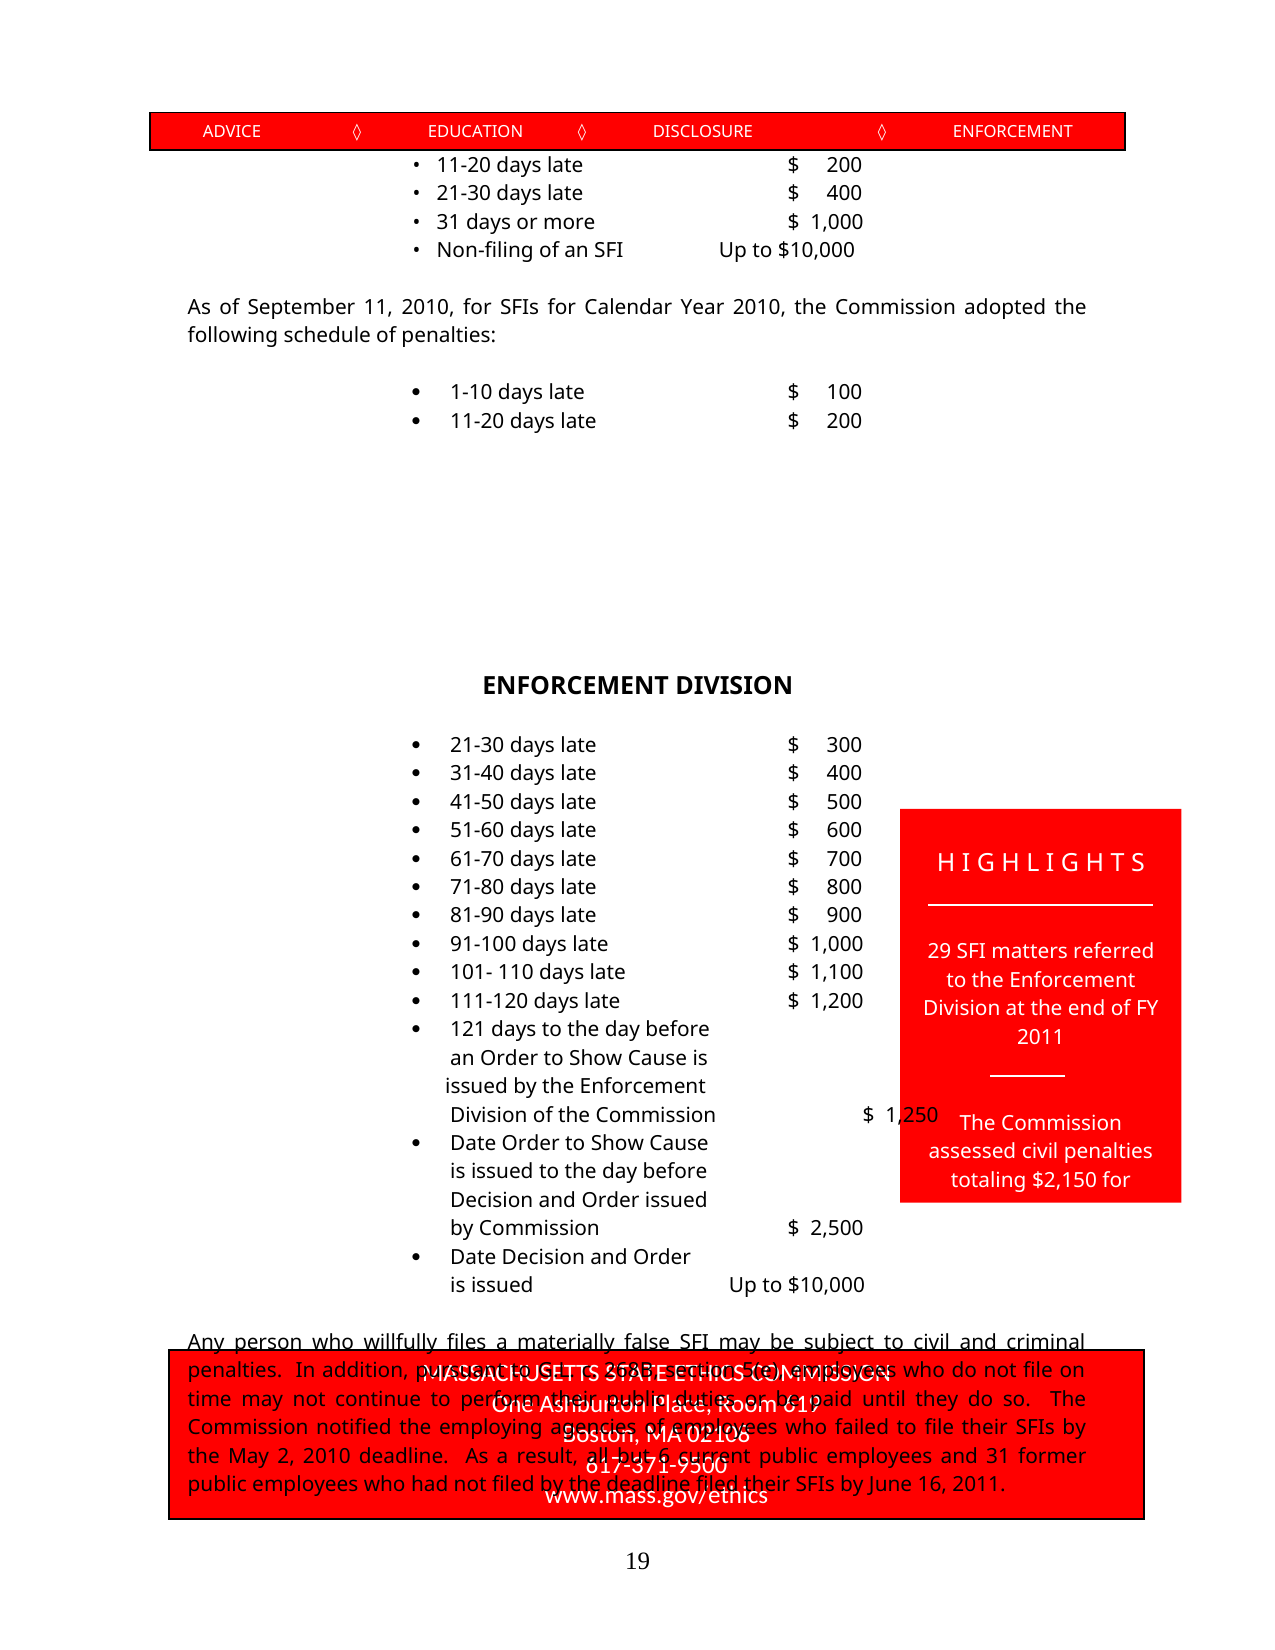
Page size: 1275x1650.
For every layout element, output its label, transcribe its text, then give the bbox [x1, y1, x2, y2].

text issued by the Enforcement [300, 1071, 1087, 1100]
list 11-20 days late $ 200 [412, 406, 1087, 434]
list Date Order to Show Cause [412, 1128, 1087, 1157]
text • 31 days or more $ 1,000 [187, 207, 1087, 235]
text Any person who willfully files a materially false SFI may be subject to civil and criminal penalties. In addition, pursuant to G.L. c. 268B, section 5(e), employees who do not file on time may not continue to perform their public duties or be paid until they do so. The Commission notified the employing agencies of employees who failed to file their SFIs by the May 2, 2010 deadline. As a result, all but 6 current public employees and 31 former public employees who had not filed by the deadline filed their SFIs by June 16, 2011. [187, 1327, 1087, 1498]
text • Non-filing of an SFI Up to $10,000 [187, 235, 1087, 264]
list 41-50 days late $ 500 [412, 787, 1087, 815]
text Division of the Commission $ 1,250 [300, 1100, 1087, 1128]
text As of September 11, 2010, for SFIs for Calendar Year 2010, the Commission adopted the following schedule of penalties: [187, 292, 1087, 349]
list 51-60 days late $ 600 [412, 815, 1087, 844]
list 121 days to the day before [412, 1014, 1087, 1043]
text Decision and Order issued [300, 1185, 1087, 1213]
text • 21-30 days late $ 400 [187, 178, 1087, 207]
list 91-100 days late $ 1,000 [412, 929, 1087, 957]
text • 11-20 days late $ 200 [187, 150, 1087, 178]
list 71-80 days late $ 800 [412, 872, 1087, 901]
list 81-90 days late $ 900 [412, 901, 1087, 929]
list 21-30 days late $ 300 [412, 730, 1087, 758]
text an Order to Show Cause is [412, 1043, 1087, 1071]
list 1-10 days late $ 100 [412, 377, 1087, 406]
text by Commission $ 2,500 [300, 1213, 1087, 1242]
list 111-120 days late $ 1,200 [412, 986, 1087, 1014]
list 101- 110 days late $ 1,100 [412, 957, 1087, 986]
text ENFORCEMENT DIVISION [187, 667, 1087, 702]
list 31-40 days late $ 400 [412, 758, 1087, 787]
list 61-70 days late $ 700 [412, 844, 1087, 872]
text is issued Up to $10,000 [300, 1270, 1087, 1299]
text is issued to the day before [300, 1157, 1087, 1185]
list Date Decision and Order [412, 1242, 1087, 1270]
